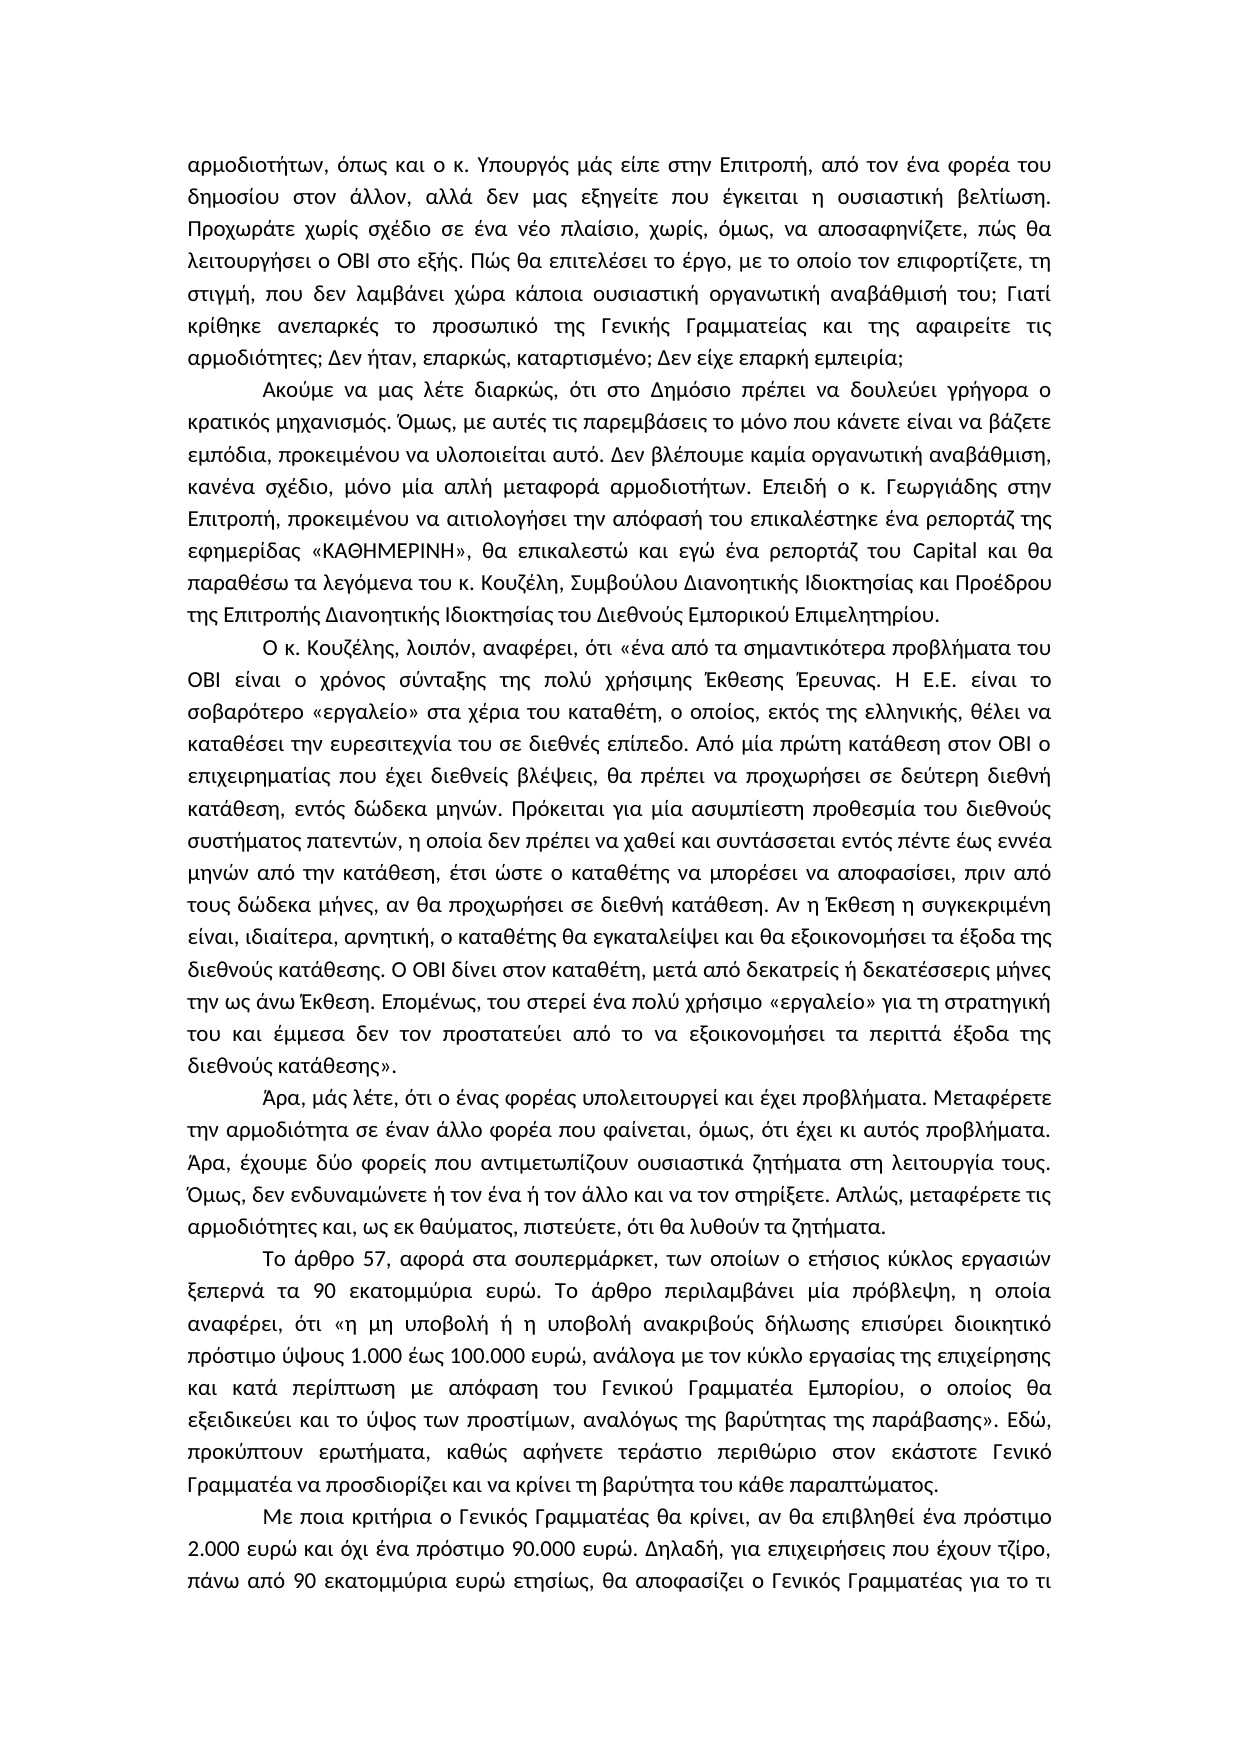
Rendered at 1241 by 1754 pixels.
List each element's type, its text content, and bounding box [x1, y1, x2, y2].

text Το άρθρο 57, αφορά στα σουπερμάρκετ, των οποίων ο ετήσιος κύκλος εργασιών ξεπερνά τα 90 εκατομμύρια ευρώ. Το άρθρο περιλαμβάνει μία πρόβλεψη, η οποία αναφέρει, ότι «η μη υποβολή ή η υποβολή ανακριβούς δήλωσης επισύρει διοικητικό πρόστιμο ύψους 1.000 έως 100.000 ευρώ, ανάλογα με τον κύκλο εργασίας της επιχείρησης και κατά περίπτωση με απόφαση του Γενικού Γραμματέα Εμπορίου, ο οποίος θα εξειδικεύει και το ύψος των προστίμων, αναλόγως της βαρύτητας της παράβασης». Εδώ, προκύπτουν ερωτήματα, καθώς αφήνετε τεράστιο περιθώριο στον εκάστοτε Γενικό Γραμματέα να προσδιορίζει και να κρίνει τη βαρύτητα του κάθε παραπτώματος. [187, 1244, 1053, 1498]
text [187, 150, 1053, 371]
text Άρα, μάς λέτε, ότι ο ένας φορέας υπολειτουργεί και έχει προβλήματα. Μεταφέρετε την αρμοδιότητα σε έναν άλλο φορέα που φαίνεται, όμως, ότι έχει κι αυτός προβλήματα. Άρα, έχουμε δύο φορείς που αντιμετωπίζουν ουσιαστικά ζητήματα στη λειτουργία τους. Όμως, δεν ενδυναμώνετε ή τον ένα ή τον άλλο και να τον στηρίξετε. Απλώς, μεταφέρετε τις αρμοδιότητες και, ως εκ θαύματος, πιστεύετε, ότι θα λυθούν τα ζητήματα. [187, 1083, 1053, 1240]
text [187, 1502, 1053, 1594]
text Ακούμε να μας λέτε διαρκώς, ότι στο Δημόσιο πρέπει να δουλεύει γρήγορα ο κρατικός μηχανισμός. Όμως, με αυτές τις παρεμβάσεις το μόνο που κάνετε είναι να βάζετε εμπόδια, προκειμένου να υλοποιείται αυτό. Δεν βλέπουμε καμία οργανωτική αναβάθμιση, κανένα σχέδιο, μόνο μία απλή μεταφορά αρμοδιοτήτων. Επειδή ο κ. Γεωργιάδης στην Επιτροπή, προκειμένου να αιτιολογήσει την απόφασή του επικαλέστηκε ένα ρεπορτάζ της εφημερίδας «ΚΑΘΗΜΕΡΙΝΗ», θα επικαλεστώ και εγώ ένα ρεπορτάζ του Capital και θα παραθέσω τα λεγόμενα του κ. Κουζέλη, Συμβούλου Διανοητικής Ιδιοκτησίας και Προέδρου της Επιτροπής Διανοητικής Ιδιοκτησίας του Διεθνούς Εμπορικού Επιμελητηρίου. [187, 375, 1053, 629]
text O κ. Κουζέλης, λοιπόν, αναφέρει, ότι «ένα από τα σημαντικότερα προβλήματα του ΟΒΙ είναι ο χρόνος σύνταξης της πολύ χρήσιμης Έκθεσης Έρευνας. Η Ε.Ε. είναι το σοβαρότερο «εργαλείο» στα χέρια του καταθέτη, ο οποίος, εκτός της ελληνικής, θέλει να καταθέσει την ευρεσιτεχνία του σε διεθνές επίπεδο. Από μία πρώτη κατάθεση στον ΟΒΙ ο επιχειρηματίας που έχει διεθνείς βλέψεις, θα πρέπει να προχωρήσει σε δεύτερη διεθνή κατάθεση, εντός δώδεκα μηνών. Πρόκειται για μία ασυμπίεστη προθεσμία του διεθνούς συστήματος πατεντών, η οποία δεν πρέπει να χαθεί και συντάσσεται εντός πέντε έως εννέα μηνών από την κατάθεση, έτσι ώστε ο καταθέτης να μπορέσει να αποφασίσει, πριν από τους δώδεκα μήνες, αν θα προχωρήσει σε διεθνή κατάθεση. Αν η Έκθεση η συγκεκριμένη είναι, ιδιαίτερα, αρνητική, ο καταθέτης θα εγκαταλείψει και θα εξοικονομήσει τα έξοδα της διεθνούς κατάθεσης. Ο ΟΒΙ δίνει στον καταθέτη, μετά από δεκατρείς ή δεκατέσσερις μήνες την ως άνω Έκθεση. Επομένως, του στερεί ένα πολύ χρήσιμο «εργαλείο» για τη στρατηγική του και έμμεσα δεν τον προστατεύει από το να εξοικονομήσει τα περιττά έξοδα της διεθνούς κατάθεσης». [187, 633, 1053, 1079]
